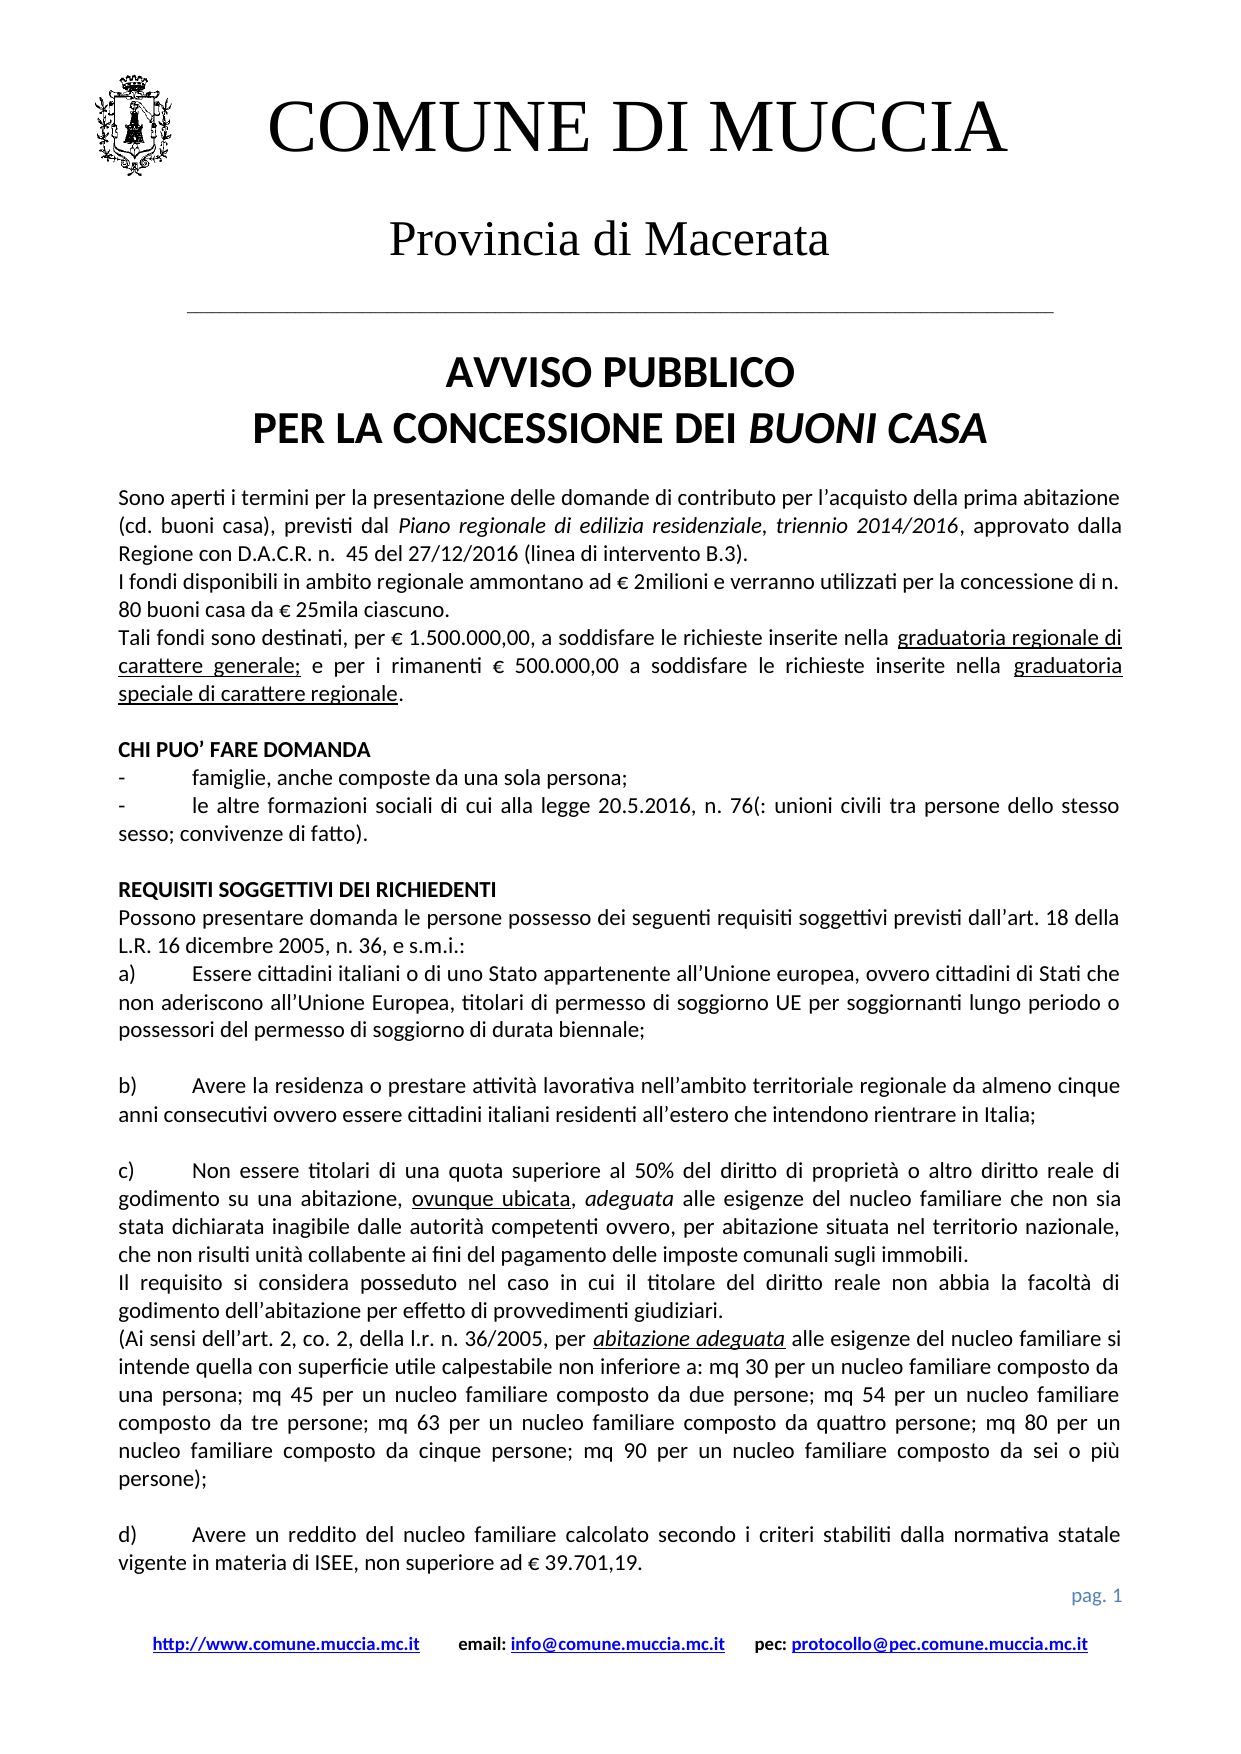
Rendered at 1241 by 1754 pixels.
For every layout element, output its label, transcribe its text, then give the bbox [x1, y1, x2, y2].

text PER LA CONCESSIONE DEI BUONI CASA [88, 399, 1152, 455]
list famiglie, anche composte da una sola persona; [118, 763, 1122, 791]
text Sono aperti i termini per la presentazione delle domande di contributo per l’acquisto della prima abitazione (cd. buoni casa), previsti dal Piano regionale di edilizia residenziale, triennio 2014/2016, approvato dalla Regione con D.A.C.R. n. 45 del 27/12/2016 (linea di intervento B.3). [118, 483, 1122, 567]
text ________________________________________________________________________________________________________ [88, 295, 1152, 343]
text CHI PUO’ FARE DOMANDA [118, 735, 1122, 763]
list Essere cittadini italiani o di uno Stato appartenente all’Unione europea, ovvero cittadini di Stati che non aderiscono all’Unione Europea, titolari di permesso di soggiorno UE per soggiornanti lungo periodo o possessori del permesso di soggiorno di durata biennale; [118, 959, 1122, 1044]
text Possono presentare domanda le persone possesso dei seguenti requisiti soggettivi previsti dall’art. 18 della L.R. 16 dicembre 2005, n. 36, e s.m.i.: [118, 903, 1122, 959]
list Non essere titolari di una quota superiore al 50% del diritto di proprietà o altro diritto reale di godimento su una abitazione, ovunque ubicata, adeguata alle esigenze del nucleo familiare che non sia stata dichiarata inagibile dalle autorità competenti ovvero, per abitazione situata nel territorio nazionale, che non risulti unità collabente ai fini del pagamento delle imposte comunali sugli immobili. [118, 1156, 1122, 1268]
list le altre formazioni sociali di cui alla legge 20.5.2016, n. 76(: unioni civili tra persone dello stesso sesso; convivenze di fatto). [118, 791, 1122, 847]
text Provincia di Macerata [88, 209, 1152, 295]
text Tali fondi sono destinati, per € 1.500.000,00, a soddisfare le richieste inserite nella graduatoria regionale di carattere generale; e per i rimanenti € soddisfare le richieste inserite nella graduatoria speciale di carattere regionale. [118, 623, 1122, 707]
text COMUNE DI MUCCIA [88, 74, 1152, 209]
text REQUISITI SOGGETTIVI DEI RICHIEDENTI [118, 876, 1122, 903]
text (Ai sensi dell’art. 2, co. 2, della l.r. n. 36/2005, per abitazione adeguata alle esigenze del nucleo familiare si intende quella con superficie utile calpestabile non inferiore a: mq 30 per un nucleo familiare composto da una persona; mq 45 per un nucleo familiare composto da due persone; mq 54 per un nucleo familiare composto da tre persone; mq 63 per un nucleo familiare composto da quattro persone; mq 80 per un nucleo familiare composto da cinque persone; mq 90 per un nucleo familiare composto da sei o più persone); [118, 1324, 1122, 1492]
text Il requisito si considera posseduto nel caso in cui il titolare del diritto reale non abbia la facoltà di godimento dell’abitazione per effetto di provvedimenti giudiziari. [118, 1268, 1122, 1324]
list Avere la residenza o prestare attività lavorativa nell’ambito territoriale regionale da almeno cinque anni consecutivi ovvero essere cittadini italiani residenti all’estero che intendono rientrare in Italia; [118, 1072, 1122, 1128]
list Avere un reddito del nucleo familiare calcolato secondo i criteri stabiliti dalla normativa statale vigente in materia di ISEE, non superiore ad € 39.701,19. [118, 1520, 1122, 1576]
text I fondi disponibili in ambito regionale ammontano ad € 2milioni e verranno utilizzati per la concessione di n. 80 buoni casa da € 25mila ciascuno. [118, 567, 1122, 623]
text AVVISO PUBBLICO [88, 343, 1152, 399]
picture [88, 73, 181, 181]
